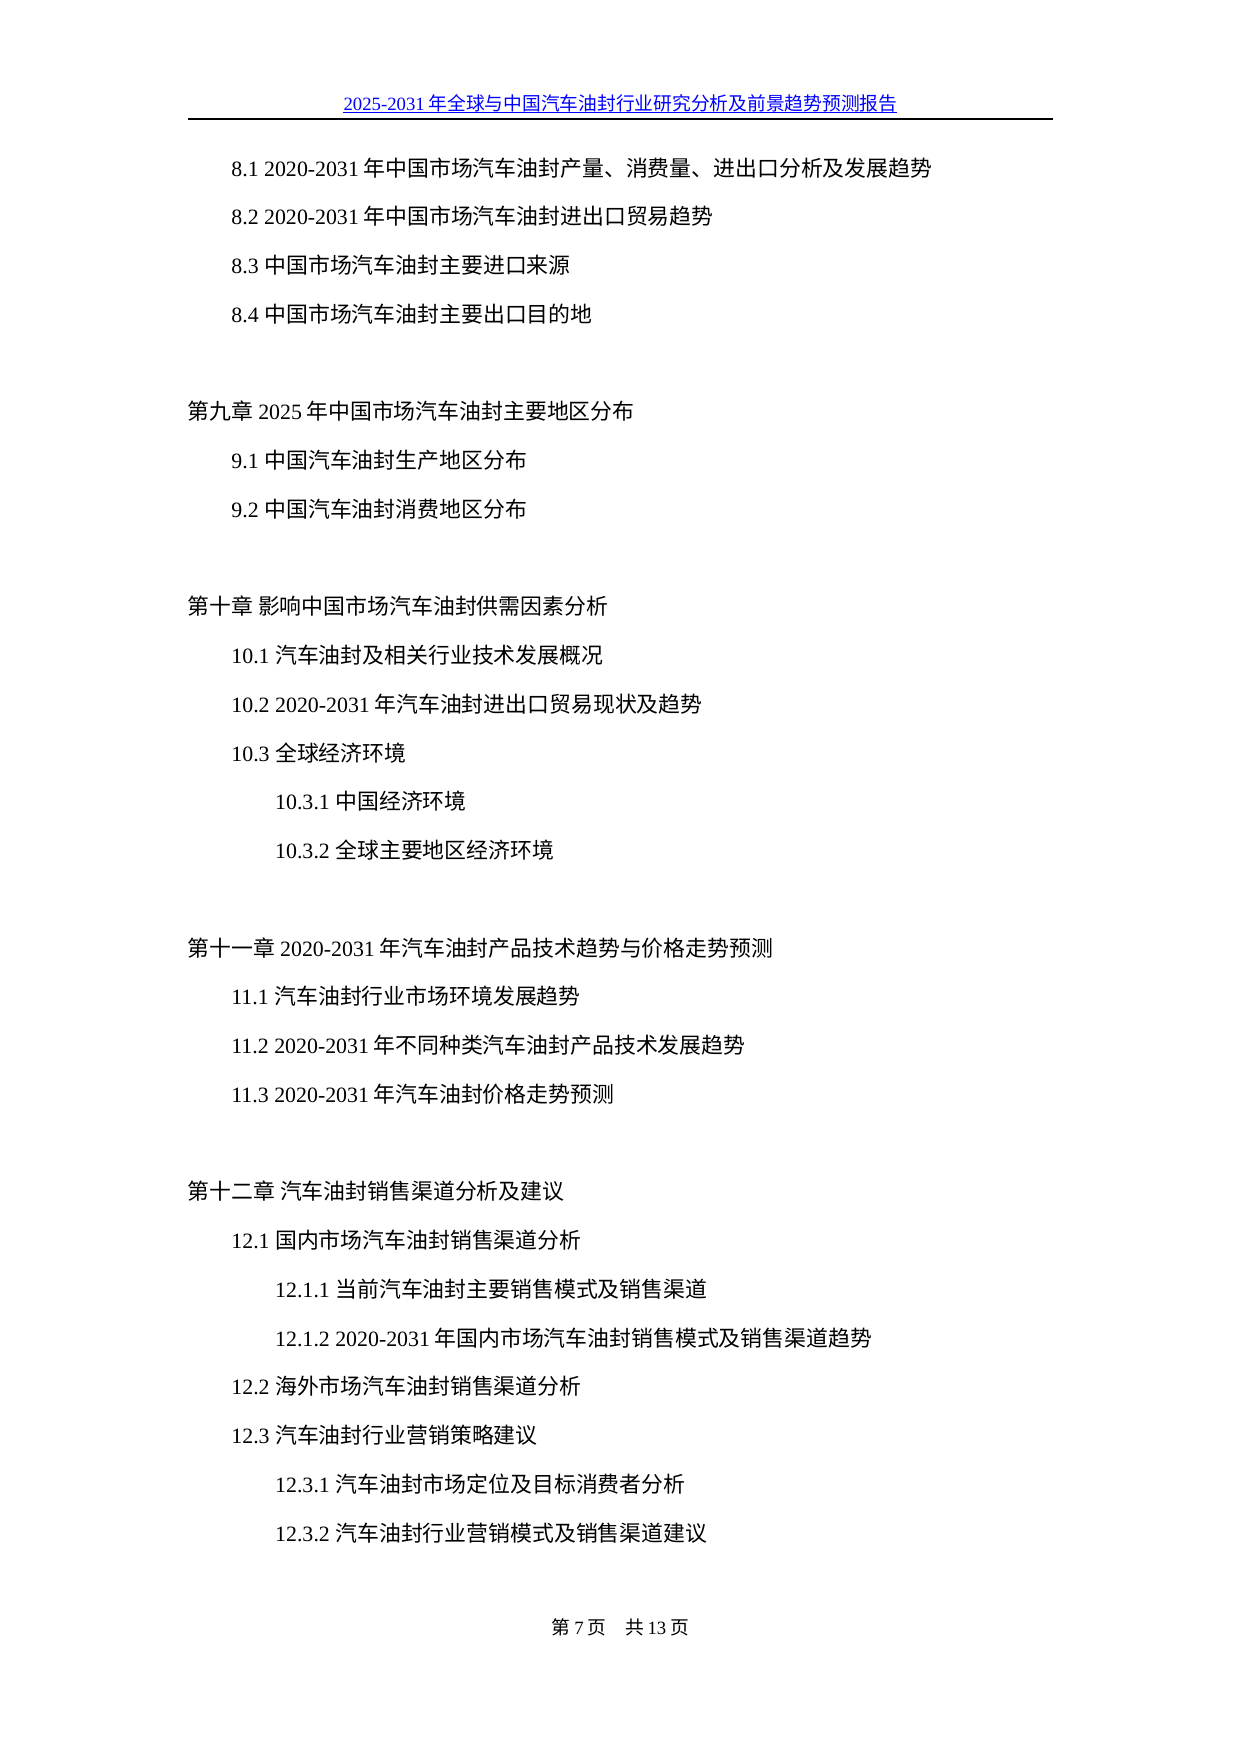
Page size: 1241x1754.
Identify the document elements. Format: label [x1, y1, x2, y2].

text [187, 150, 1053, 1548]
